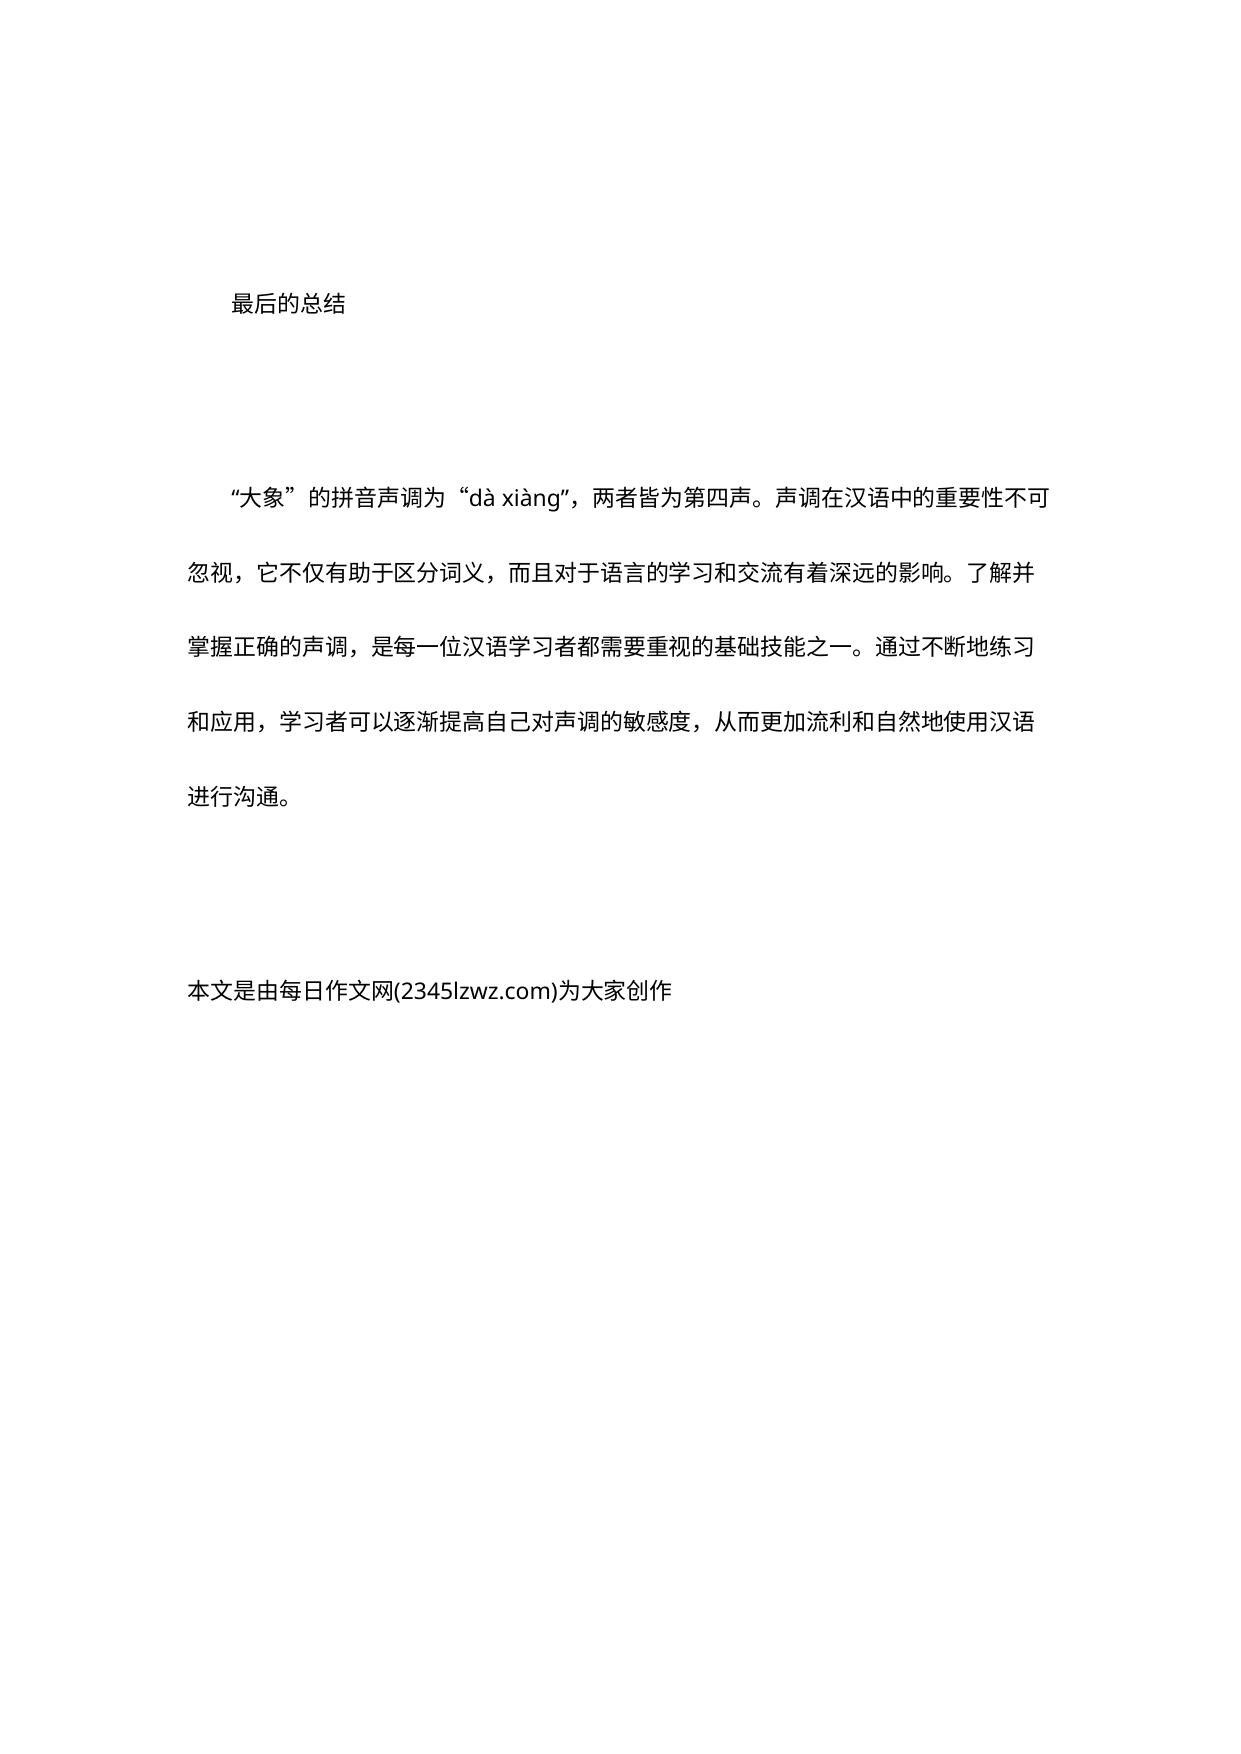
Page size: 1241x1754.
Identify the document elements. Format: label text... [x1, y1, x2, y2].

text 最后的总结 [187, 270, 1053, 335]
text 本文是由每日作文网(2345lzwz.com)为大家创作 [187, 957, 1053, 1022]
text “大象”的拼音声调为“dà xiàng”，两者皆为第四声。声调在汉语中的重要性不可忽视，它不仅有助于区分词义，而且对于语言的学习和交流有着深远的影响。了解并掌握正确的声调，是每一位汉语学习者都需要重视的基础技能之一。通过不断地练习和应用，学习者可以逐渐提高自己对声调的敏感度，从而更加流利和自然地使用汉语进行沟通。 [187, 464, 1053, 828]
